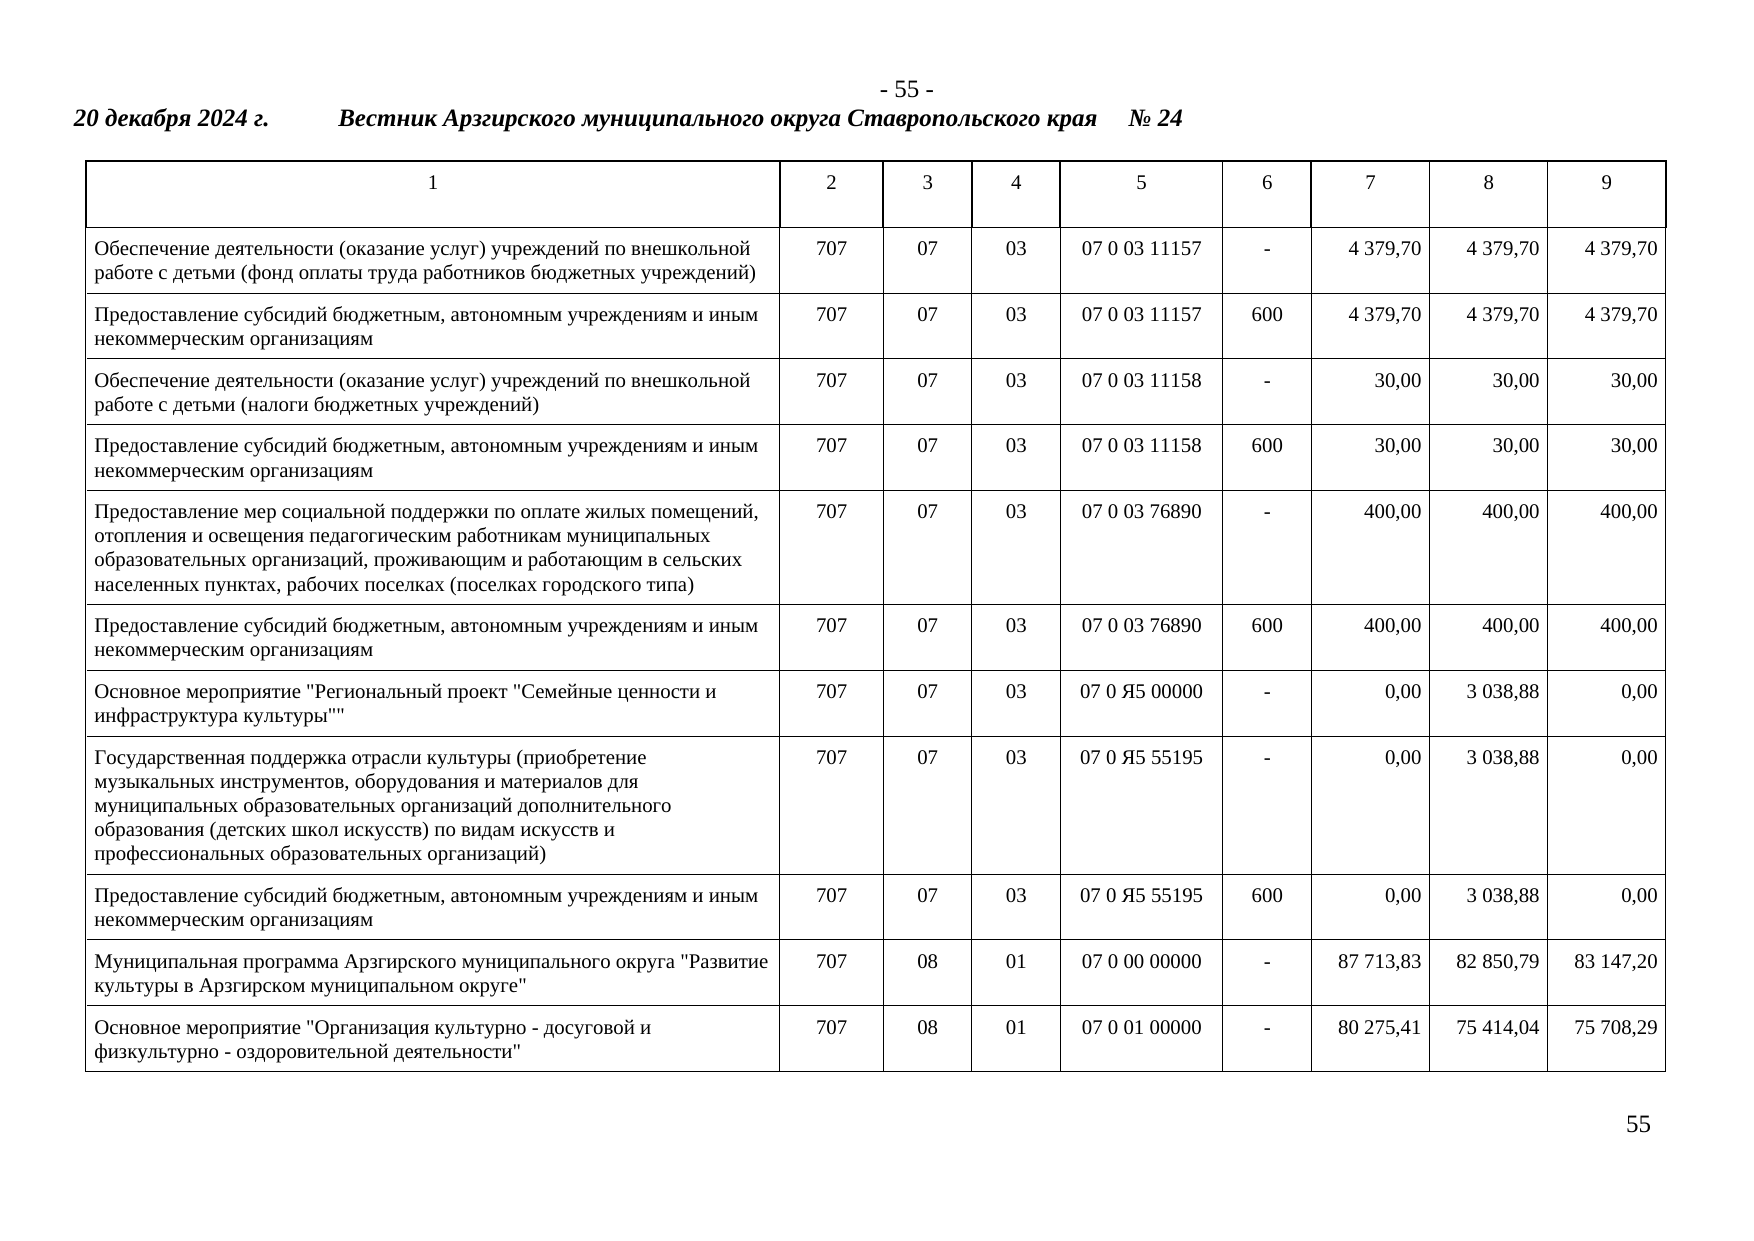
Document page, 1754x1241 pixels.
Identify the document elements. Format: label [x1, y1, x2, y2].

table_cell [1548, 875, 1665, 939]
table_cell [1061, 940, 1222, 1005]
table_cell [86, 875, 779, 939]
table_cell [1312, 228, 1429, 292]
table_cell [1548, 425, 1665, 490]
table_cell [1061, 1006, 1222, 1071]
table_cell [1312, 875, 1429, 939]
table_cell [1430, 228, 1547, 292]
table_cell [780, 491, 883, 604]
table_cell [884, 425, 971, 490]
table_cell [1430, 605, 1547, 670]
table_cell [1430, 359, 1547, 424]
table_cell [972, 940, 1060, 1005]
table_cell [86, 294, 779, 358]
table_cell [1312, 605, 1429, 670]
table_header [87, 162, 779, 227]
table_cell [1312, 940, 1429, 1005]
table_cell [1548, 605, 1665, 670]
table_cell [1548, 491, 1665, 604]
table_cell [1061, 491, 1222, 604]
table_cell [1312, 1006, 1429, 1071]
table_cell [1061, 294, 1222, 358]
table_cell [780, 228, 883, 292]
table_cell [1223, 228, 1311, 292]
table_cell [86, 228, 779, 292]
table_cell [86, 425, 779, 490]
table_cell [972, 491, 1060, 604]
table_header [781, 162, 882, 227]
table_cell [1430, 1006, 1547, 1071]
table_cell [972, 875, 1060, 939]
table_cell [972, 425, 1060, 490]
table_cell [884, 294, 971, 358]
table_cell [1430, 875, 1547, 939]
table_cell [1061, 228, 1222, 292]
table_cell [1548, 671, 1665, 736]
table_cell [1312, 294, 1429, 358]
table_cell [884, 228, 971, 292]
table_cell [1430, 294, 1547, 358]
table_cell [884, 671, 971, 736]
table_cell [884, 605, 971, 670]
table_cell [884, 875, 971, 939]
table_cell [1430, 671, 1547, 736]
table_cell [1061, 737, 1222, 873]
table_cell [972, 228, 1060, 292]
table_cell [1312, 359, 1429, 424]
table_header [1548, 162, 1665, 227]
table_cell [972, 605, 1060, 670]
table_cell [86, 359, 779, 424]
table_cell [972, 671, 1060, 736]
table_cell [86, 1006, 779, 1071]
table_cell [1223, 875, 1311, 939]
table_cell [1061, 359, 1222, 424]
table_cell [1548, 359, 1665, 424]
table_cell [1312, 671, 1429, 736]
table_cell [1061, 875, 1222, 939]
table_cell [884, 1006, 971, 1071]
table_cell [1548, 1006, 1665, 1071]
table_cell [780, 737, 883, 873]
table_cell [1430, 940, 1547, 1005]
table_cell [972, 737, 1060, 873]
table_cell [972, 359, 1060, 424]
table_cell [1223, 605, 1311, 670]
table_header [1061, 162, 1222, 227]
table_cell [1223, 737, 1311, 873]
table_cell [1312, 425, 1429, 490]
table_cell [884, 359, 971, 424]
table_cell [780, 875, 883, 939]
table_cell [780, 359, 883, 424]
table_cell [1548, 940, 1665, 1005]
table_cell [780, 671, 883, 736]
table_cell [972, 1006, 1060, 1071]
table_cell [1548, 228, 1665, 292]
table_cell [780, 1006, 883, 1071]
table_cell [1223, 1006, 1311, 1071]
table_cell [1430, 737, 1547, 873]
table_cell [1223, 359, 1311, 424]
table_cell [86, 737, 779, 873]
table_header [1430, 162, 1547, 227]
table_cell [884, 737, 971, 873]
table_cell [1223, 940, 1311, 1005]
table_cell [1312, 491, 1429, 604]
table_header [1312, 162, 1429, 227]
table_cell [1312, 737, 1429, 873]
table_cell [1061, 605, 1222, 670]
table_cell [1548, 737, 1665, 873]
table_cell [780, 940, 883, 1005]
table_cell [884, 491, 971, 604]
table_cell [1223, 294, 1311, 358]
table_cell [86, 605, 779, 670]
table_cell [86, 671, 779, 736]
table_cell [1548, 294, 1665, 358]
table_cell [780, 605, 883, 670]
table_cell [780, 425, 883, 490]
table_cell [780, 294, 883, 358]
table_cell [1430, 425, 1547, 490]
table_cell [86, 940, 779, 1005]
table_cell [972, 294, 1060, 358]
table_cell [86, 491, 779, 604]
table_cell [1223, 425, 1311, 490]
table_header [1223, 162, 1310, 227]
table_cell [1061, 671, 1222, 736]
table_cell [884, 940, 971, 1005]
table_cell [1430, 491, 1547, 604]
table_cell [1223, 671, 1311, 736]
table_header [973, 162, 1059, 227]
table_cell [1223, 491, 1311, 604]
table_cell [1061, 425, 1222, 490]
table_header [884, 162, 971, 227]
